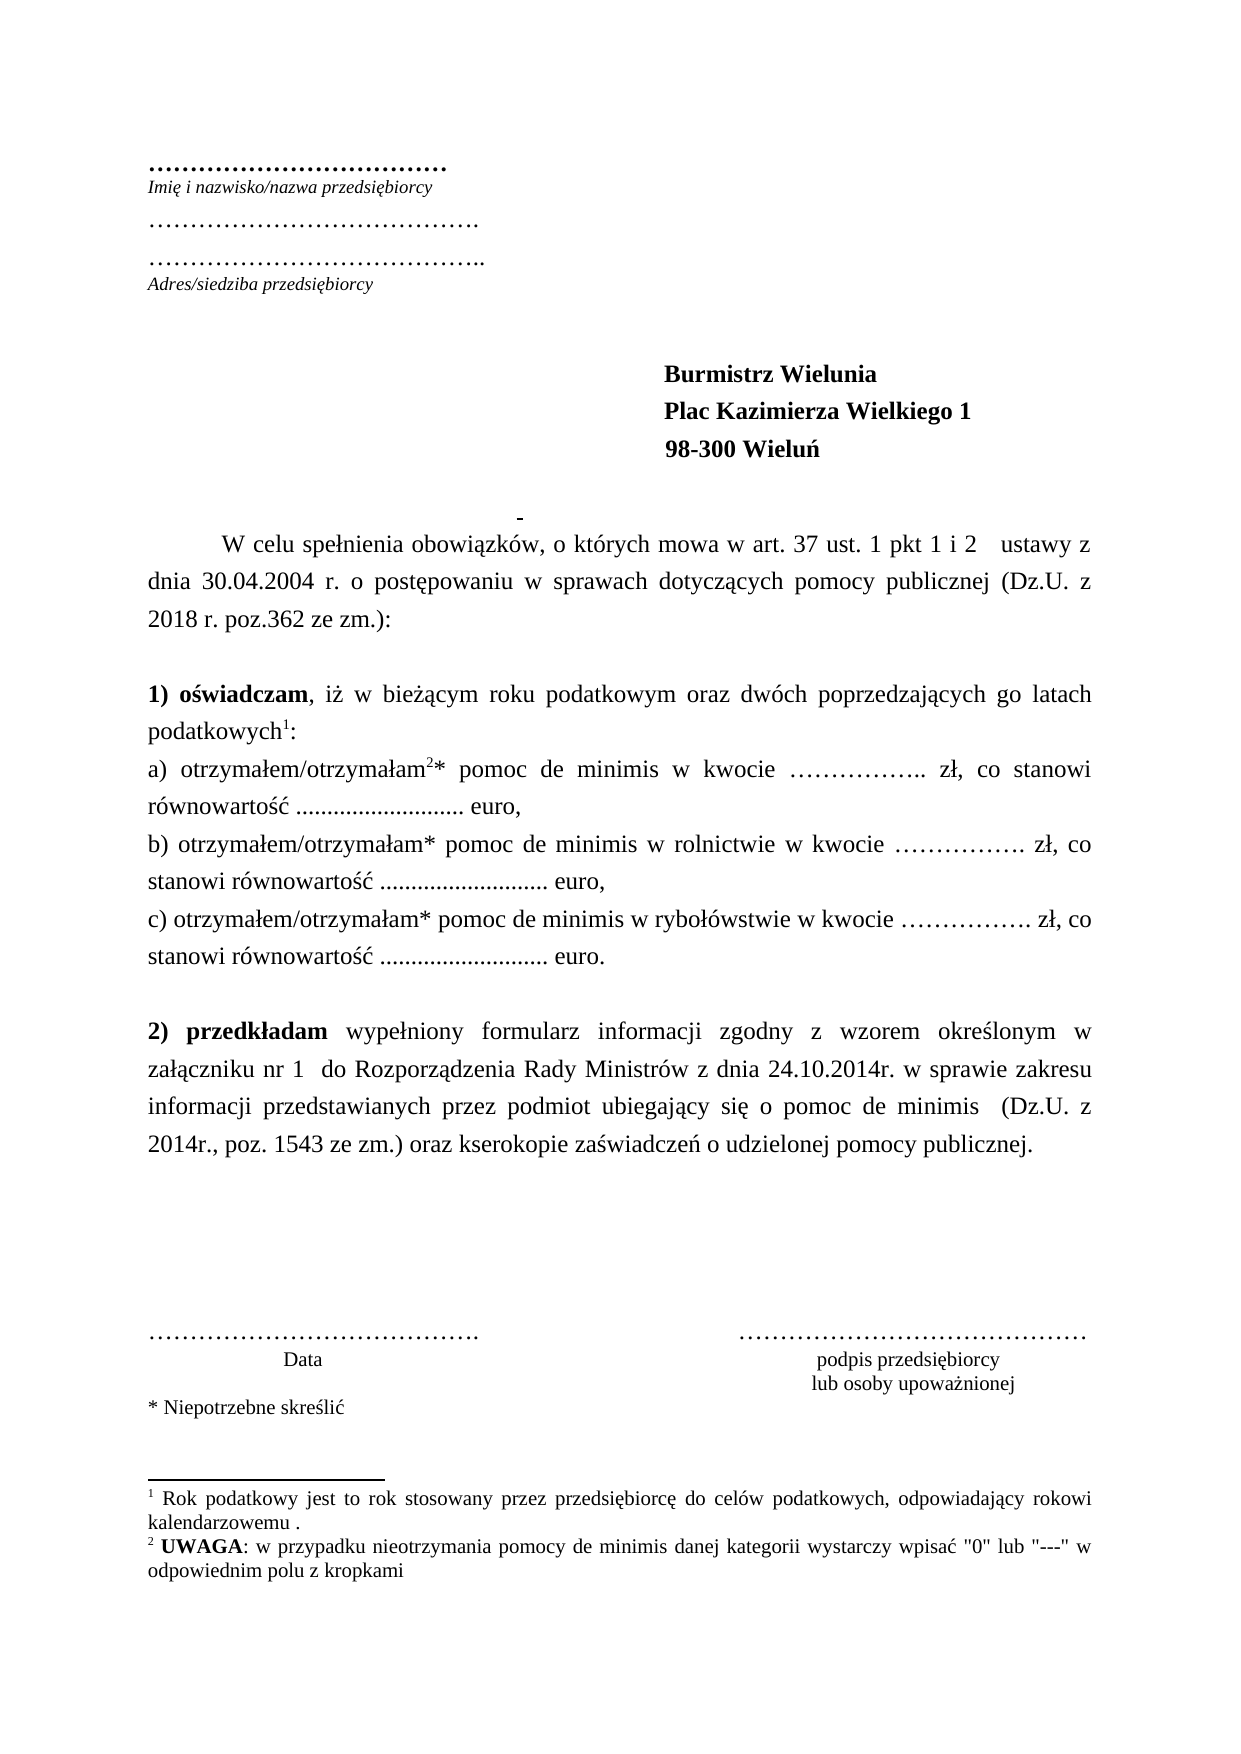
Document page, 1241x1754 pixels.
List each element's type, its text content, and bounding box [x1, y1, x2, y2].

text 1) oświadczam, iż w bieżącym roku podatkowym oraz dwóch poprzedzających go latach podatkowych: [148, 672, 1093, 747]
text 2) przedkładam wypełniony formularz informacji zgodny z wzorem określonym w załączniku nr 1 do Rozporządzenia Rady Ministrów z dnia 24.10.2014r. w sprawie zakresu informacji przedstawianych przez podmiot ubiegający się o pomoc de minimis (Dz.U. z 2014r., poz. 1543 ze zm.) oraz kserokopie zaświadczeń o udzielonej pomocy publicznej. [148, 1009, 1093, 1159]
text b) otrzymałem/otrzymałam* pomoc de minimis w rolnictwie w kwocie ……………. zł, co stanowi równowartość ........................... euro, [148, 822, 1093, 897]
text c) otrzymałem/otrzymałam* pomoc de minimis w rybołówstwie w kwocie ……………. zł, co stanowi równowartość ........................... euro. [148, 897, 1093, 972]
text ……………………………… [148, 148, 1093, 176]
text Burmistrz Wielunia [148, 352, 1093, 389]
text W celu spełnienia obowiązków, o których mowa w art. 37 ust. 1 pkt 1 i 2 ustawy z dnia 30.04.2004 r. o postępowaniu w sprawach dotyczących pomocy publicznej (Dz.U. z 2018 r. poz.362 ze zm.): [148, 522, 1093, 634]
text Plac Kazimierza Wielkiego 1 98-300 Wieluń [148, 389, 1093, 464]
text a) otrzymałem/otrzymałam* pomoc de minimis w kwocie …………….. zł, co stanowi równowartość ........................... euro, [148, 747, 1093, 822]
text lub osoby upoważnionej [811, 1371, 1093, 1395]
text …………………………………. [148, 198, 1093, 235]
text Adres/siedziba przedsiębiorcy [148, 273, 1093, 294]
text * Niepotrzebne skreślić [148, 1395, 1093, 1419]
text Data podpis przedsiębiorcy [148, 1347, 1093, 1371]
text ………………………………….. [148, 235, 1093, 273]
text Imię i nazwisko/nazwa przedsiębiorcy [148, 176, 1093, 198]
text …………………………………. …………………………………… [148, 1309, 1093, 1347]
